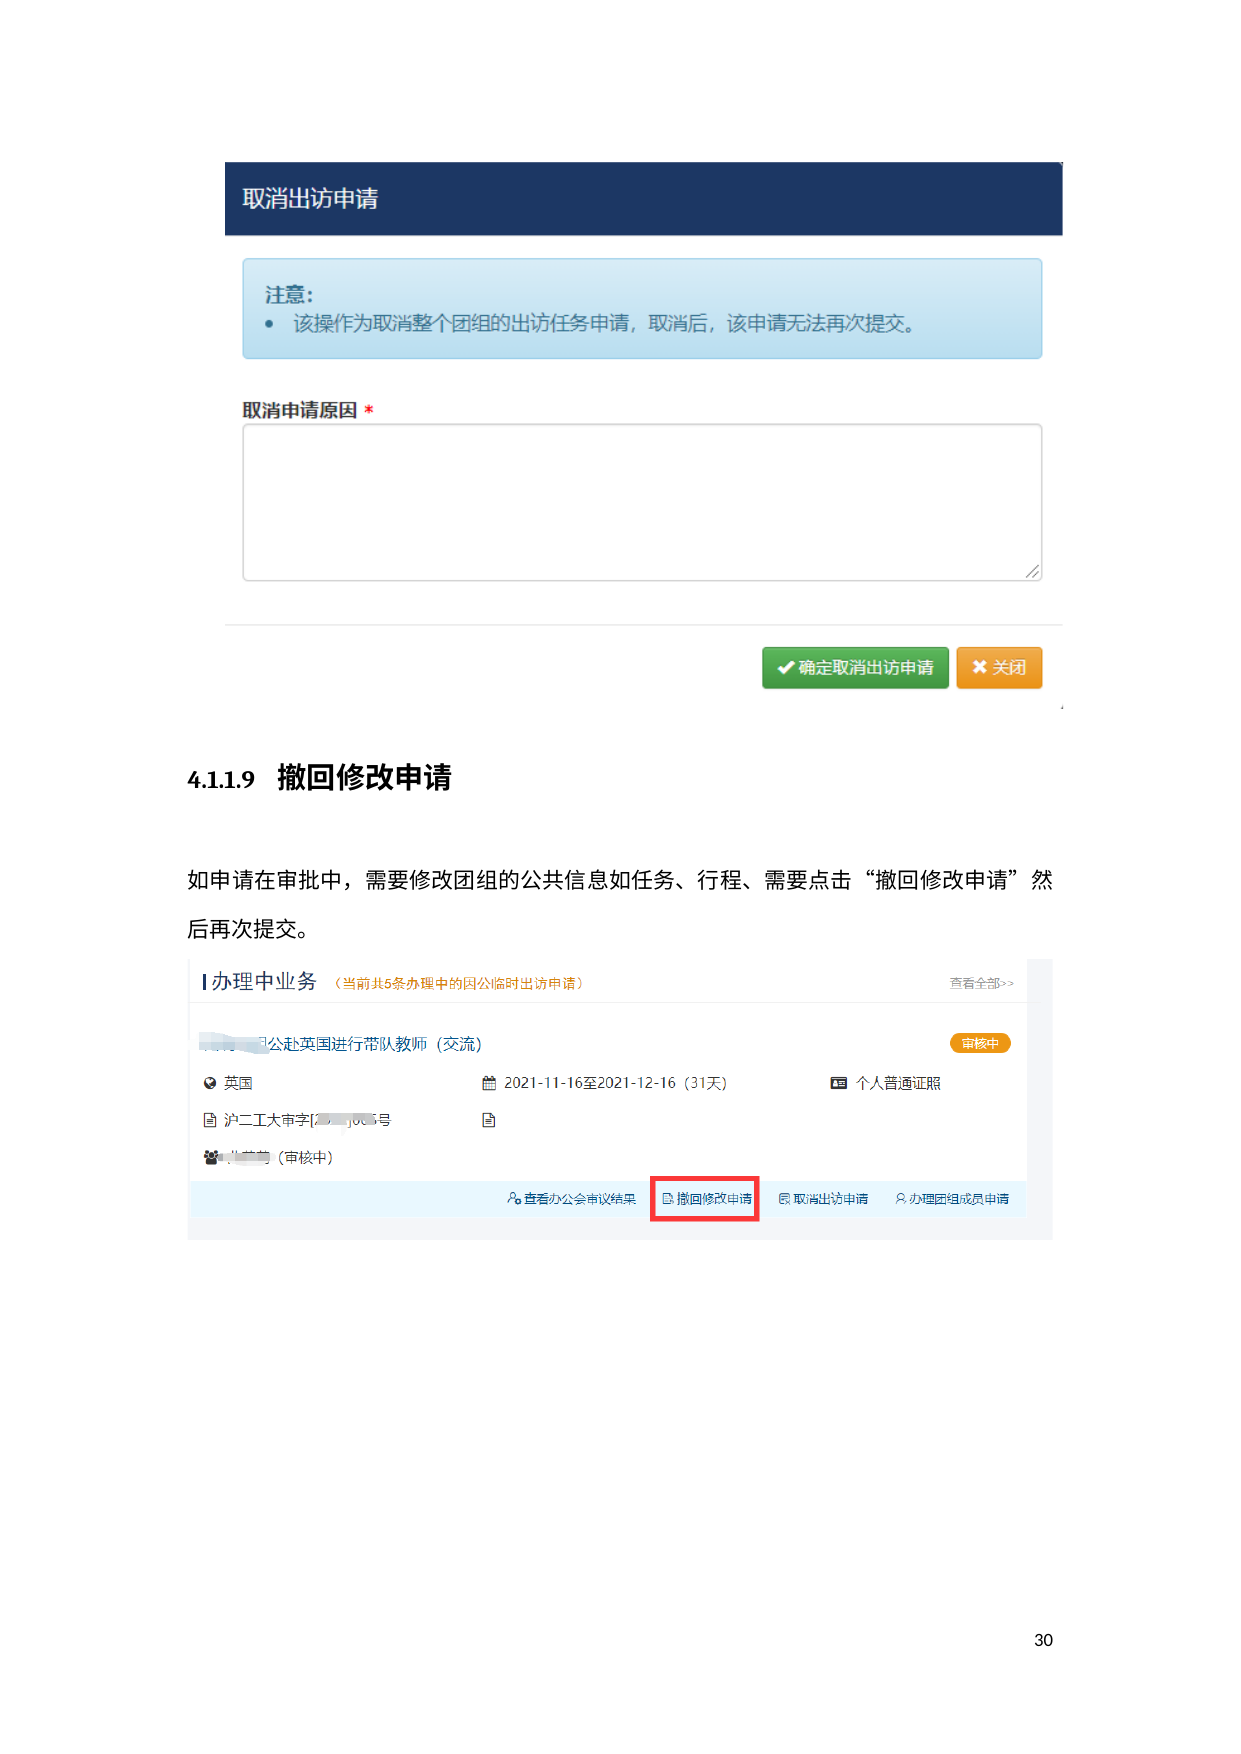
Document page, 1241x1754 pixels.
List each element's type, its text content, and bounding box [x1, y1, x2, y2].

text 如申请在审批中，需要修改团组的公共信息如任务、行程、需要点击“撤回修改申请”然后再次提交。 [187, 862, 1053, 944]
picture [225, 162, 1064, 709]
subtitle 撤回修改申请 [187, 744, 1053, 809]
picture [187, 959, 1053, 1240]
